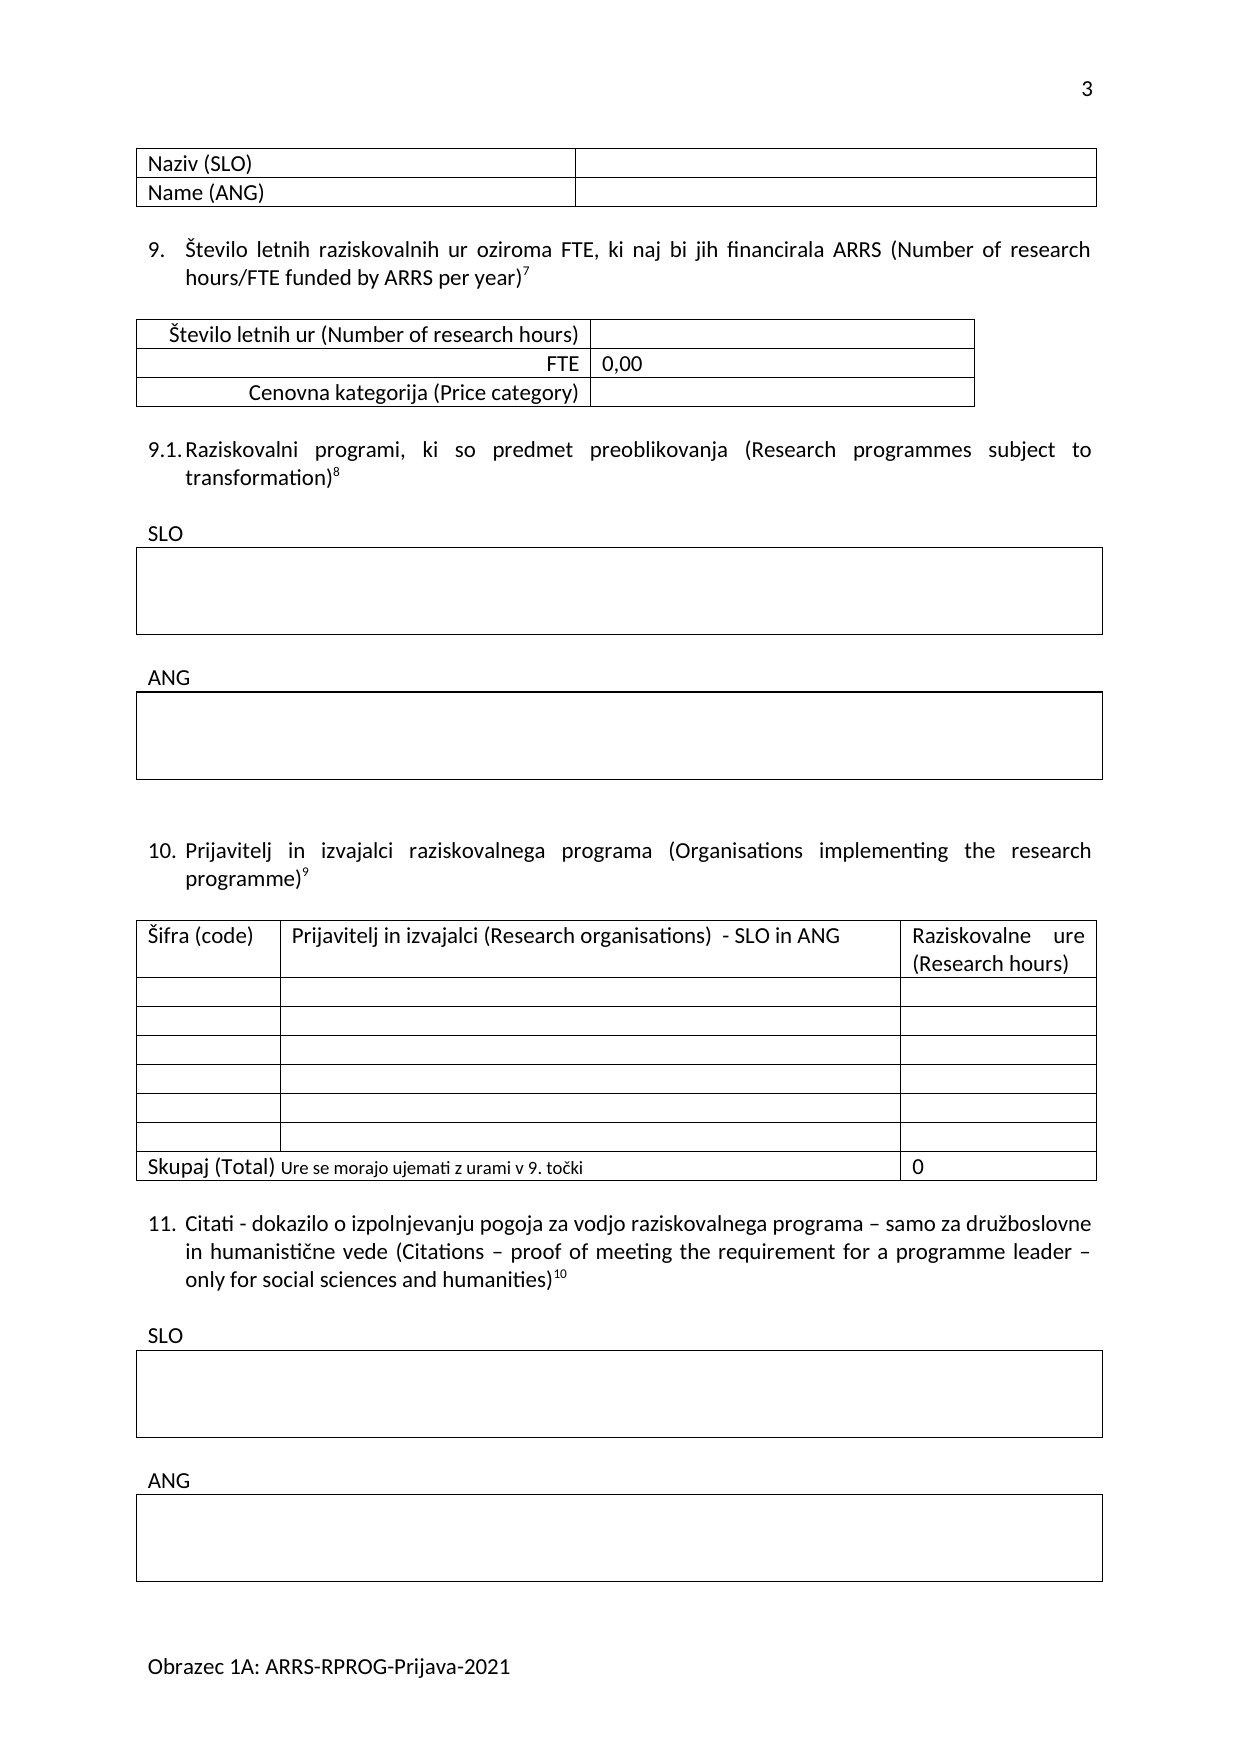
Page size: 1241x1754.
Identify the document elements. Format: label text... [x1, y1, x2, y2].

list Prijavitelj in izvajalci raziskovalnega programa (Organisations implementing the research programme) [148, 836, 1093, 892]
table_cell [901, 1065, 1096, 1093]
table_cell [281, 978, 900, 1006]
table_cell [281, 1094, 900, 1122]
table_header [137, 1351, 1102, 1437]
table_cell Naziv (SLO) [137, 149, 575, 177]
table_cell [901, 1036, 1096, 1064]
table_header [137, 693, 1102, 779]
table_header [137, 1495, 1102, 1581]
table_cell [281, 1007, 900, 1035]
table_cell 0 [901, 1152, 1096, 1180]
table_header Prijavitelj in izvajalci (Research organisations) - SLO in ANG [281, 921, 900, 977]
table_cell [137, 1123, 280, 1151]
table_cell [901, 1123, 1096, 1151]
table_cell [576, 149, 1096, 177]
table_header [591, 320, 974, 348]
list Raziskovalni programi, ki so predmet preoblikovanja (Research programmes subject to transformation) [148, 435, 1093, 491]
table_cell [281, 1036, 900, 1064]
table_header [137, 548, 1102, 634]
table_cell [281, 1123, 900, 1151]
list Citati - dokazilo o izpolnjevanju pogoja za vodjo raziskovalnega programa – samo za družboslovne in humanistične vede (Citations – proof of meeting the requirement for a programme leader – only for social sciences and humanities) [148, 1209, 1093, 1293]
table_cell [576, 178, 1096, 206]
table_cell Cenovna kategorija (Price category) [137, 378, 590, 406]
text SLO [148, 1321, 1093, 1349]
text ANG [148, 1466, 1093, 1494]
text SLO [148, 519, 1093, 547]
table_cell Name (ANG) [137, 178, 575, 206]
table_cell [137, 978, 280, 1006]
table_cell [901, 1007, 1096, 1035]
list Število letnih raziskovalnih ur oziroma FTE, ki naj bi jih financirala ARRS (Number of research hours/FTE funded by ARRS per year) [148, 235, 1093, 291]
table_cell [901, 978, 1096, 1006]
table_cell [137, 1036, 280, 1064]
table_cell Skupaj (Total) Ure se morajo ujemati z urami v 9. točki [137, 1152, 900, 1180]
table_cell [137, 1094, 280, 1122]
table_cell [137, 1065, 280, 1093]
table_header Število letnih ur (Number of research hours) [137, 320, 590, 348]
table_header Raziskovalne ure (Research hours) [901, 921, 1096, 977]
table_cell [901, 1094, 1096, 1122]
table_cell FTE [137, 349, 590, 377]
table_cell 0,00 [591, 349, 974, 377]
text ANG [148, 663, 1093, 691]
table_cell [591, 378, 974, 406]
table_cell [137, 1007, 280, 1035]
table_header Šifra (code) [137, 921, 280, 977]
table_cell [281, 1065, 900, 1093]
